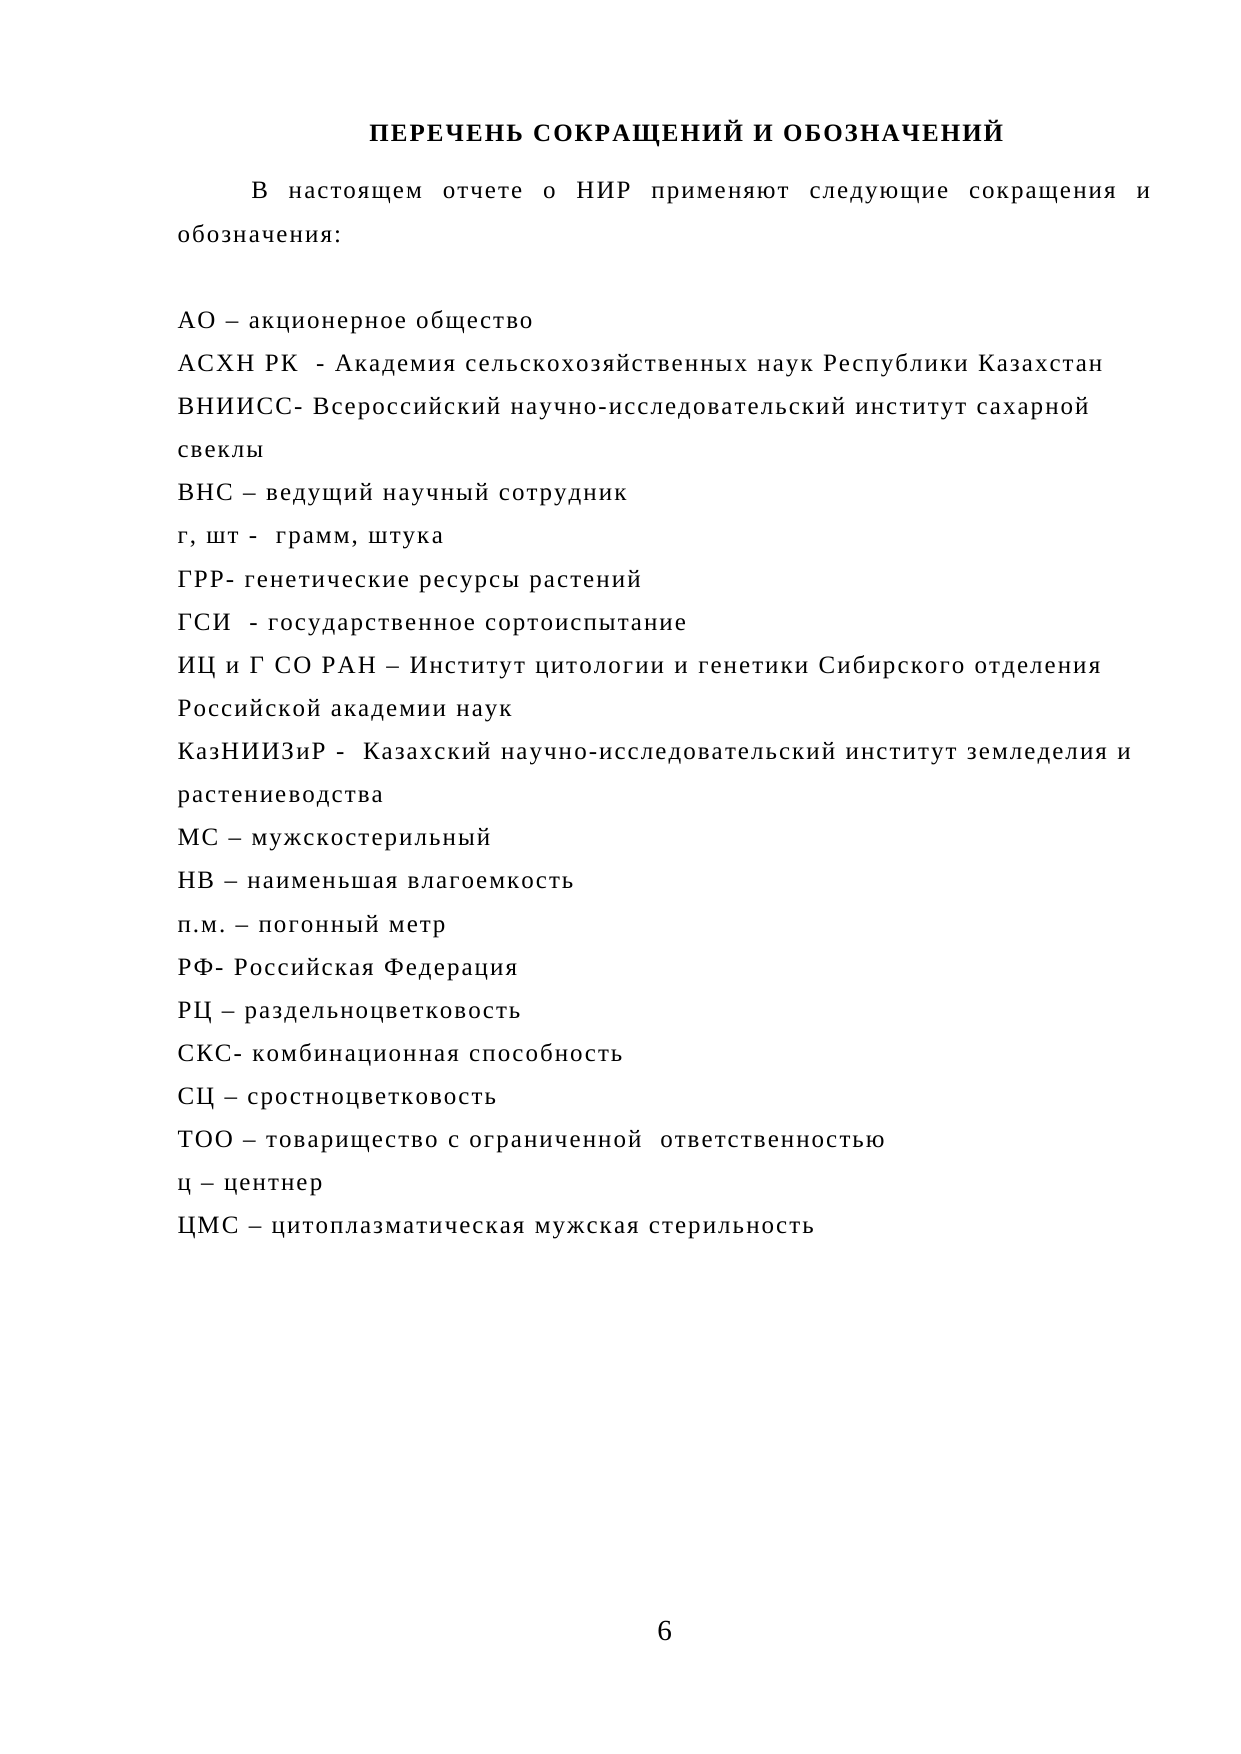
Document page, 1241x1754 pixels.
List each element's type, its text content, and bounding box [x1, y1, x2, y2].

text г, шт - грамм, штука [177, 521, 1152, 549]
text СКС- комбинационная способность [177, 1038, 1152, 1067]
text РФ- Российская Федерация [177, 952, 1152, 981]
text ИЦ и Г СО РАН – Институт цитологии и генетики Сибирского отделения Российской академии наук [177, 650, 1152, 722]
text СЦ – сростноцветковость [177, 1081, 1152, 1110]
text АСХН РК - Академия сельскохозяйственных наук Республики Казахстан [177, 348, 1152, 377]
text ЦМС – цитоплазматическая мужская стерильность [177, 1211, 1152, 1239]
text ВНИИСС- Всероссийский научно-исследовательский институт сахарной свеклы [177, 391, 1152, 463]
text РЦ – раздельноцветковость [177, 995, 1152, 1024]
text п.м. – погонный метр [177, 909, 1152, 937]
text ТОО – товарищество с ограниченной ответственностью [177, 1124, 1152, 1153]
text КазНИИЗиР - Казахский научно-исследовательский институт земледелия и растениеводства [177, 736, 1152, 808]
text ГСИ - государственное сортоиспытание [177, 607, 1152, 636]
text ВНС – ведущий научный сотрудник [177, 477, 1152, 506]
text В настоящем отчете о НИР применяют следующие сокращения и обозначения: [177, 176, 1152, 247]
text ГРР- генетические ресурсы растений [177, 564, 1152, 592]
text ц – центнер [177, 1167, 1152, 1196]
text АО – акционерное общество [177, 305, 1152, 334]
text НВ – наименьшая влагоемкость [177, 866, 1152, 894]
text ПЕРЕЧЕНЬ СОКРАЩЕНИЙ И ОБОЗНАЧЕНИЙ [177, 118, 1152, 147]
text МС – мужскостерильный [177, 822, 1152, 851]
